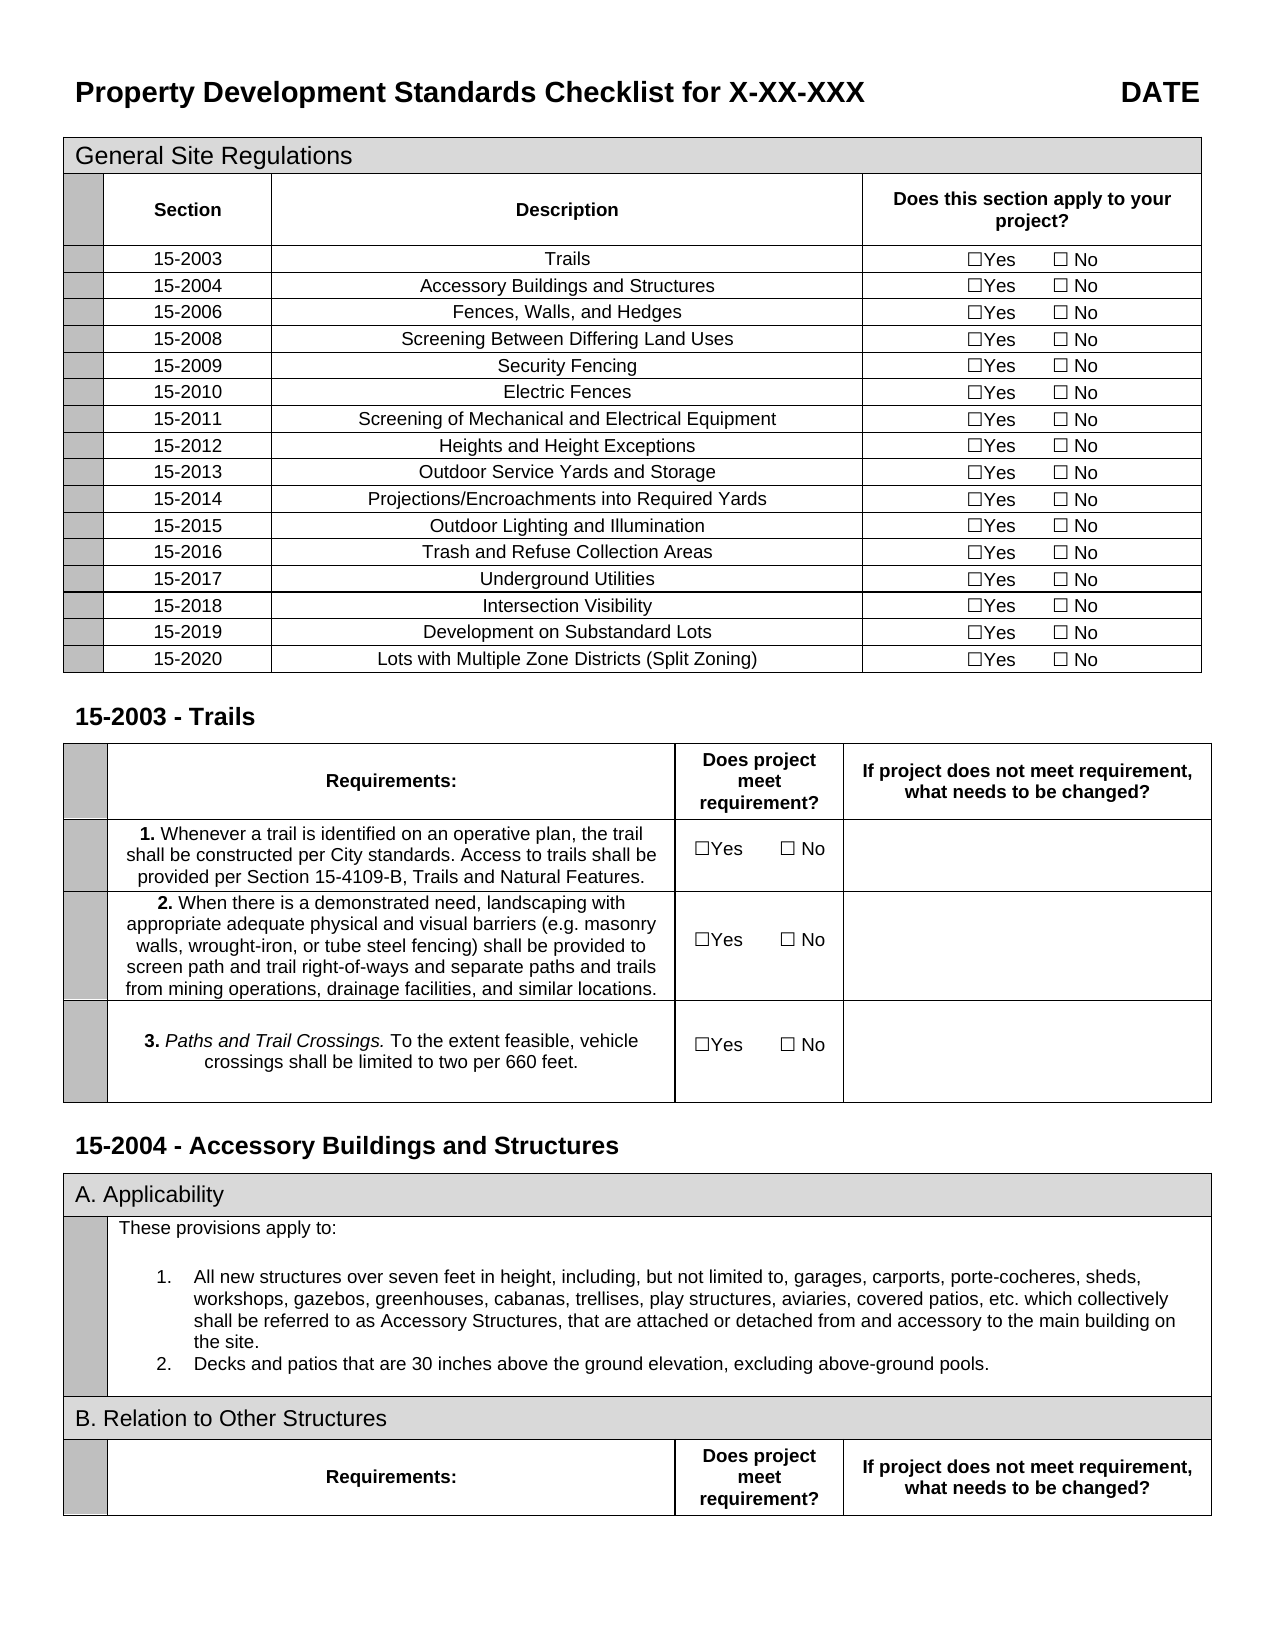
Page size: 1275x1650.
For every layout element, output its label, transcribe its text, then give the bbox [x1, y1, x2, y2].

table_cell [64, 820, 107, 891]
table_header General Site Regulations [64, 138, 1201, 173]
table_header [64, 744, 107, 818]
table_cell [64, 246, 103, 272]
table_cell [64, 892, 107, 999]
table_cell 2. When there is a demonstrated need, landscaping with appropriate adequate physical and visual barriers (e.g. masonry walls, wrought-iron, or tube steel fencing) shall be provided to screen path and trail right-of-ways and separate paths and trails from mining operations, drainage facilities, and similar locations. [108, 892, 674, 999]
table_cell 15-2014 [104, 486, 271, 512]
table_cell Yes No [863, 246, 1201, 272]
table_cell [844, 892, 1211, 999]
table_cell Projections/Encroachments into Required Yards [272, 486, 862, 512]
table_cell Yes No [863, 539, 1201, 565]
table_cell [64, 619, 103, 645]
table_cell [64, 353, 103, 378]
table_cell Accessory Buildings and Structures [272, 273, 862, 298]
table_cell 15-2009 [104, 353, 271, 378]
table_cell Intersection Visibility [272, 593, 862, 618]
table_cell [64, 379, 103, 405]
table_cell Yes No [863, 379, 1201, 405]
table_cell [64, 406, 103, 432]
table_cell 3. Paths and Trail Crossings. To the extent feasible, vehicle crossings shall be limited to two per 660 feet. [108, 1001, 674, 1102]
table_cell 15-2018 [104, 593, 271, 618]
table_cell Description [272, 174, 862, 245]
table_cell Electric Fences [272, 379, 862, 405]
table_cell [64, 513, 103, 538]
table_cell If project does not meet requirement, what needs to be changed? [844, 1440, 1211, 1514]
table_cell 15-2020 [104, 646, 271, 672]
table_cell [64, 593, 103, 618]
table_cell Trails [272, 246, 862, 272]
table_cell 15-2006 [104, 299, 271, 325]
table_cell Does this section apply to your project? [863, 174, 1201, 245]
text 15-2003 - Trails [75, 673, 1200, 730]
table_cell 15-2003 [104, 246, 271, 272]
table_cell [64, 459, 103, 485]
table_cell Development on Substandard Lots [272, 619, 862, 645]
table_cell [64, 566, 103, 591]
table_cell 1. Whenever a trail is identified on an operative plan, the trail shall be constructed per City standards. Access to trails shall be provided per Section 15-4109-B, Trails and Natural Features. [108, 820, 674, 891]
table_cell [64, 299, 103, 325]
table_cell Yes No [863, 593, 1201, 618]
table_cell 15-2015 [104, 513, 271, 538]
table_header Requirements: [108, 744, 674, 818]
table_cell Heights and Height Exceptions [272, 433, 862, 458]
table_cell Yes No [863, 646, 1201, 672]
table_cell Screening Between Differing Land Uses [272, 326, 862, 352]
table_header A. Applicability [64, 1174, 1211, 1216]
table_cell [64, 1440, 107, 1514]
table_cell Yes No [863, 486, 1201, 512]
table_cell 15-2019 [104, 619, 271, 645]
table_cell 15-2012 [104, 433, 271, 458]
table_cell 15-2008 [104, 326, 271, 352]
table_cell Yes No [676, 820, 843, 891]
table_cell 15-2010 [104, 379, 271, 405]
table_cell Trash and Refuse Collection Areas [272, 539, 862, 565]
table_cell Security Fencing [272, 353, 862, 378]
table_cell Yes No [863, 273, 1201, 298]
table_cell Yes No [676, 892, 843, 999]
table_cell 15-2011 [104, 406, 271, 432]
table_cell Screening of Mechanical and Electrical Equipment [272, 406, 862, 432]
table_cell Yes No [863, 406, 1201, 432]
table_cell 15-2004 [104, 273, 271, 298]
table_cell Yes No [863, 459, 1201, 485]
table_cell Yes No [863, 433, 1201, 458]
table_cell [64, 433, 103, 458]
table_header If project does not meet requirement, what needs to be changed? [844, 744, 1211, 818]
table_cell [64, 646, 103, 672]
table_cell [64, 273, 103, 298]
table_cell 15-2017 [104, 566, 271, 591]
table_cell Yes No [863, 619, 1201, 645]
table_cell [64, 326, 103, 352]
table_cell Yes No [676, 1001, 843, 1102]
table_cell [64, 539, 103, 565]
table_cell 15-2013 [104, 459, 271, 485]
table_cell Yes No [863, 566, 1201, 591]
text 15-2004 - Accessory Buildings and Structures [75, 1103, 1200, 1160]
table_header Does project meet requirement? [676, 744, 843, 818]
table_cell Underground Utilities [272, 566, 862, 591]
table_cell [64, 174, 103, 245]
table_cell Requirements: [108, 1440, 674, 1514]
table_cell Lots with Multiple Zone Districts (Split Zoning) [272, 646, 862, 672]
table_cell Outdoor Service Yards and Storage [272, 459, 862, 485]
table_cell B. Relation to Other Structures [64, 1397, 1211, 1439]
table_cell Yes No [863, 326, 1201, 352]
table_cell [844, 1001, 1211, 1102]
table_cell Yes No [863, 353, 1201, 378]
table_cell [844, 820, 1211, 891]
table_cell These provisions apply to: All new structures over seven feet in height, including, but not limited to, garages, carports, porte-cocheres, sheds, workshops, gazebos, greenhouses, cabanas, trellises, play structures, aviaries, covered patios, etc. which collectively shall be referred to as Accessory Structures, that are attached or detached from and accessory to the main building on the site. Decks and patios that are 30 inches above the ground elevation, excluding above-ground pools. [108, 1217, 1211, 1396]
table_cell Outdoor Lighting and Illumination [272, 513, 862, 538]
table_cell Section [104, 174, 271, 245]
table_cell Yes No [863, 299, 1201, 325]
table_cell 15-2016 [104, 539, 271, 565]
table_cell Yes No [863, 513, 1201, 538]
table_cell Does project meet requirement? [676, 1440, 843, 1514]
table_cell [64, 1217, 107, 1396]
table_cell [64, 1001, 107, 1102]
table_cell Fences, Walls, and Hedges [272, 299, 862, 325]
table_cell [64, 486, 103, 512]
